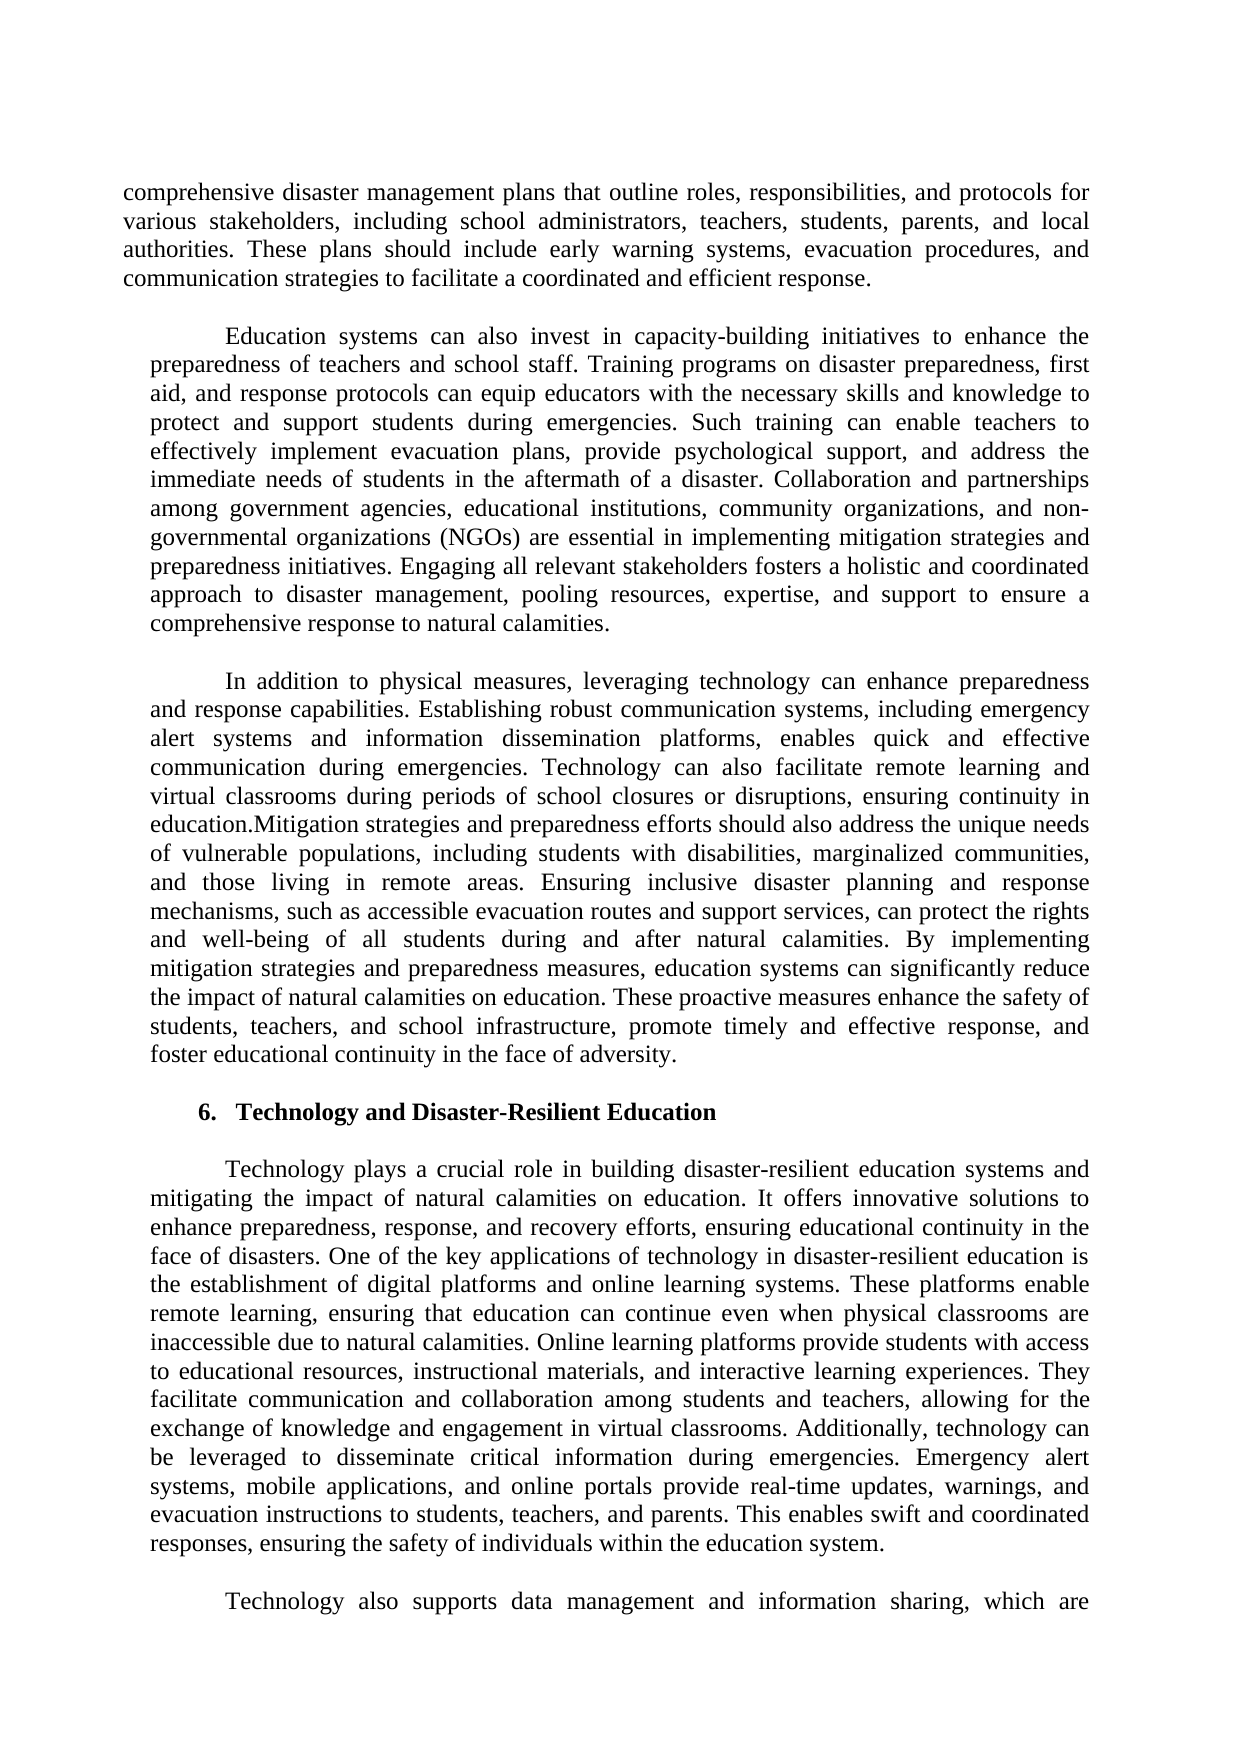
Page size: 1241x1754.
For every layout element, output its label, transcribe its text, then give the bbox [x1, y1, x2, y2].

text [123, 177, 1091, 292]
text Education systems can also invest in capacity-building initiatives to enhance the preparedness of teachers and school staff. Training programs on disaster preparedness, first aid, and response protocols can equip educators with the necessary skills and knowledge to protect and support students during emergencies. Such training can enable teachers to effectively implement evacuation plans, provide psychological support, and address the immediate needs of students in the aftermath of a disaster. Collaboration and partnerships among government agencies, educational institutions, community organizations, and non-governmental organizations (NGOs) are essential in implementing mitigation strategies and preparedness initiatives. Engaging all relevant stakeholders fosters a holistic and coordinated approach to disaster management, pooling resources, expertise, and support to ensure a comprehensive response to natural calamities. [150, 321, 1091, 637]
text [150, 1586, 1091, 1614]
text In addition to physical measures, leveraging technology can enhance preparedness and response capabilities. Establishing robust communication systems, including emergency alert systems and information dissemination platforms, enables quick and effective communication during emergencies. Technology can also facilitate remote learning and virtual classrooms during periods of school closures or disruptions, ensuring continuity in education.Mitigation strategies and preparedness efforts should also address the unique needs of vulnerable populations, including students with disabilities, marginalized communities, and those living in remote areas. Ensuring inclusive disaster planning and response mechanisms, such as accessible evacuation routes and support services, can protect the rights and well-being of all students during and after natural calamities. By implementing mitigation strategies and preparedness measures, education systems can significantly reduce the impact of natural calamities on education. These proactive measures enhance the safety of students, teachers, and school infrastructure, promote timely and effective response, and foster educational continuity in the face of adversity. [150, 666, 1091, 1068]
text Technology plays a crucial role in building disaster-resilient education systems and mitigating the impact of natural calamities on education. It offers innovative solutions to enhance preparedness, response, and recovery efforts, ensuring educational continuity in the face of disasters. One of the key applications of technology in disaster-resilient education is the establishment of digital platforms and online learning systems. These platforms enable remote learning, ensuring that education can continue even when physical classrooms are inaccessible due to natural calamities. Online learning platforms provide students with access to educational resources, instructional materials, and interactive learning experiences. They facilitate communication and collaboration among students and teachers, allowing for the exchange of knowledge and engagement in virtual classrooms. Additionally, technology can be leveraged to disseminate critical information during emergencies. Emergency alert systems, mobile applications, and online portals provide real-time updates, warnings, and evacuation instructions to students, teachers, and parents. This enables swift and coordinated responses, ensuring the safety of individuals within the education system. [150, 1154, 1091, 1557]
list Technology and Disaster-Resilient Education [198, 1097, 1119, 1126]
